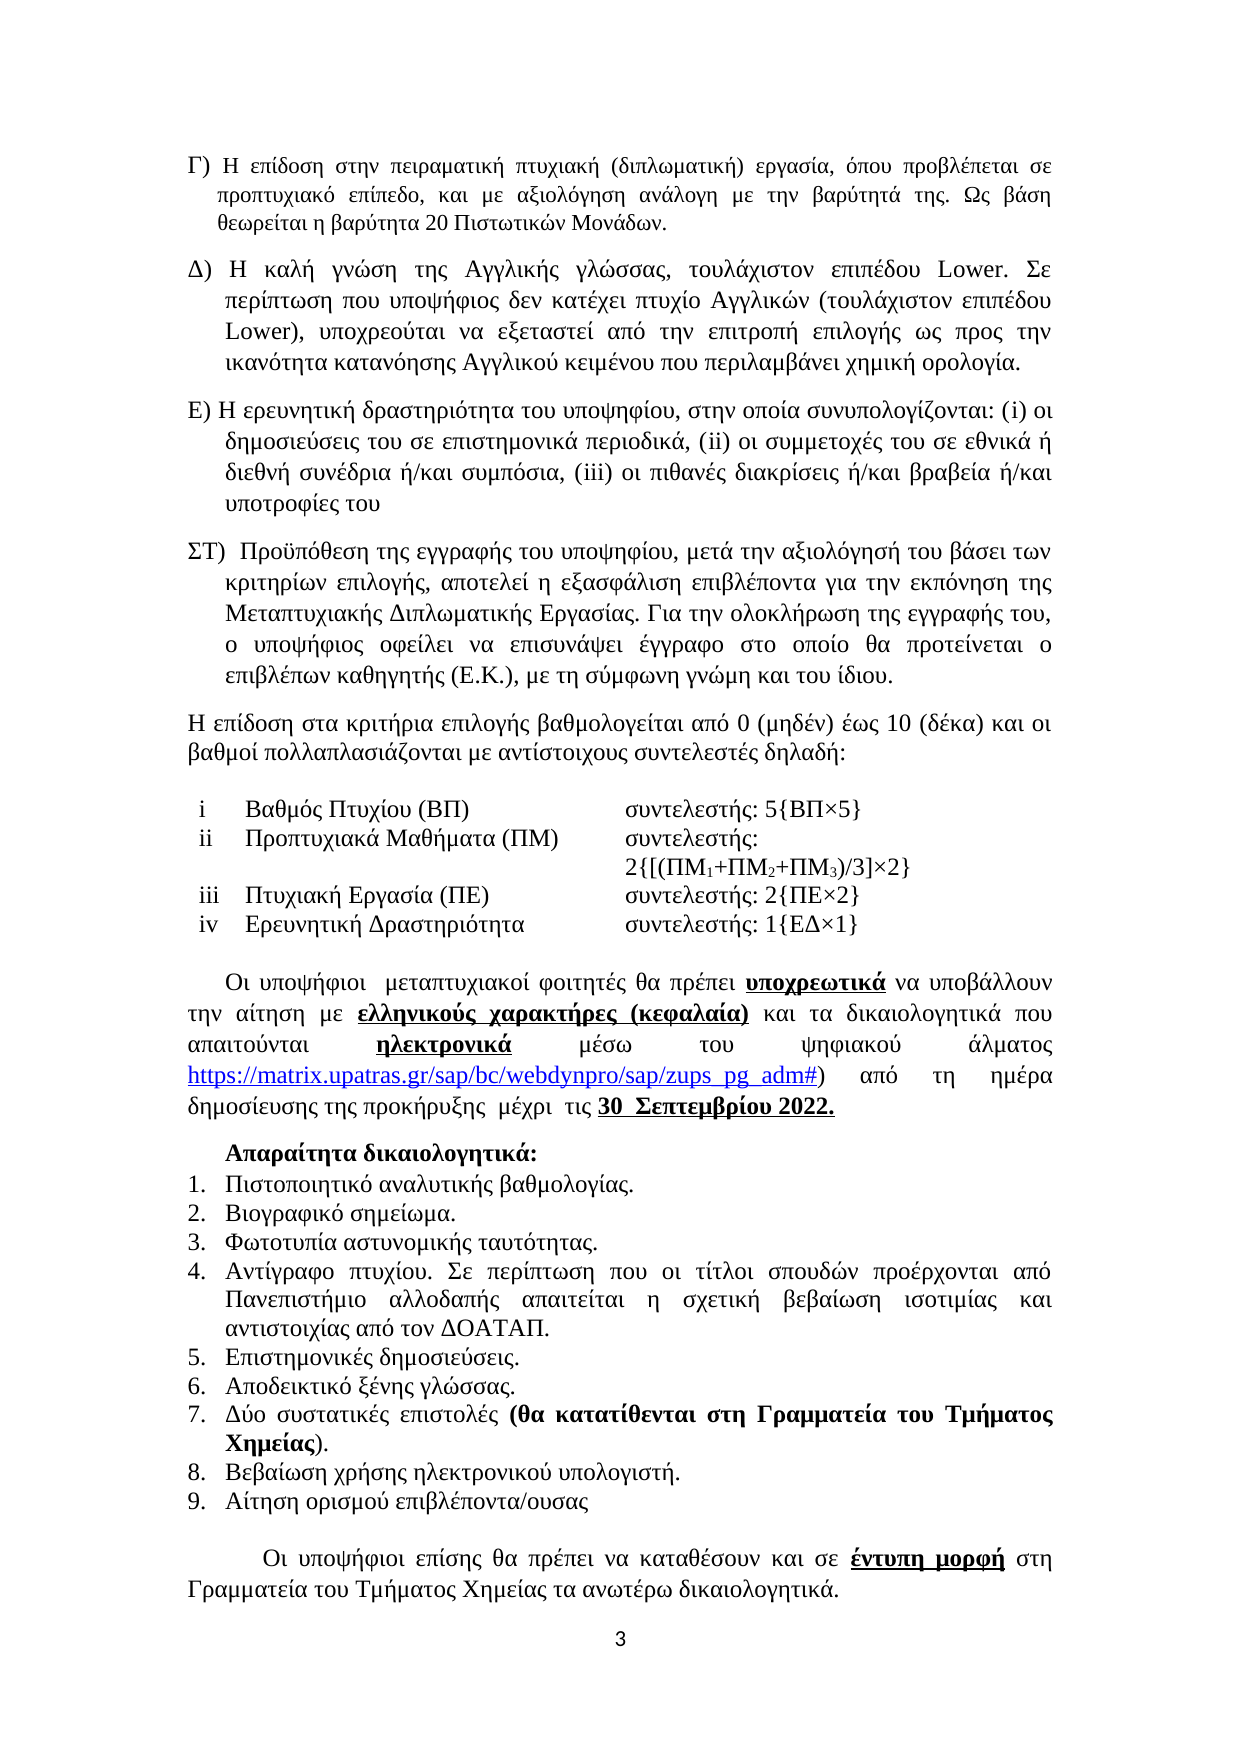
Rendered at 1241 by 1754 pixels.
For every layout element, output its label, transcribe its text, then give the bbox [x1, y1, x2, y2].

table_cell Ερευνητική Δραστηριότητα [234, 909, 613, 938]
text Απαραίτητα δικαιολογητικά: [217, 1138, 1053, 1167]
table_cell συντελεστής: 2 [614, 823, 1053, 880]
table_cell συντελεστής: 2{ΠΕ×2} [614, 880, 1053, 909]
text Οι υποψήφιοι επίσης θα πρέπει να καταθέσουν και σε έντυπη μορφή στη Γραμματεία του Τμήματος Χημείας τα ανωτέρω δικαιολογητικά. [187, 1543, 1053, 1603]
table_header Βαθμός Πτυχίου (ΒΠ) [234, 794, 613, 823]
list Πιστοποιητικό αναλυτικής βαθμολογίας. [187, 1169, 1053, 1198]
list Βεβαίωση χρήσης ηλεκτρονικού υπολογιστή. [187, 1457, 1053, 1486]
list Αντίγραφο πτυχίου. Σε περίπτωση που οι τίτλοι σπουδών προέρχονται από Πανεπιστήμιο αλλοδαπής απαιτείται η σχετική βεβαίωση ισοτιμίας και αντιστοιχίας από τον ΔΟΑΤΑΠ. [187, 1256, 1053, 1342]
list Αίτηση ορισμού επιβλέποντα/ουσας [187, 1486, 1053, 1514]
table_header i [188, 794, 233, 823]
text Ε) Η ερευνητική δραστηριότητα του υποψηφίου, στην οποία συνυπολογίζονται: (i) οι δημοσιεύσεις του σε επιστημονικά περιοδικά, (ii) οι συμμετοχές του σε εθνικά ή διεθνή συνέδρια ή/και συμπόσια, (iii) οι πιθανές διακρίσεις ή/και βραβεία ή/και υποτροφίες του [187, 395, 1053, 517]
text Οι υποψήφιοι μεταπτυχιακοί φοιτητές θα πρέπει υποχρεωτικά να υποβάλλουν την αίτηση με ελληνικούς χαρακτήρες (κεφαλαία) και τα δικαιολογητικά που απαιτούνται ηλεκτρονικά μέσω του ψηφιακού άλματος https://matrix.upatras.gr/sap/bc/webdynpro/sap/zups_pg_adm#) από τη ημέρα δημοσίευσης της προκήρυξης μέχρι τις 30 Σεπτεμβρίου 2022. [187, 967, 1053, 1119]
table_header συντελεστής: 5{ΒΠ×5} [614, 794, 1053, 823]
text Δ) Η καλή γνώση της Αγγλικής γλώσσας, τουλάχιστον επιπέδου Lower. Σε περίπτωση που υποψήφιος δεν κατέχει πτυχίο Αγγλικών (τουλάχιστον επιπέδου Lower), υποχρεούται να εξεταστεί από την επιτροπή επιλογής ως προς την ικανότητα κατανόησης Αγγλικού κειμένου που περιλαμβάνει χημική ορολογία. [187, 254, 1053, 376]
table_cell iv [188, 909, 233, 938]
text ΣΤ) Προϋπόθεση της εγγραφής του υποψηφίου, μετά την αξιολόγησή του βάσει των κριτηρίων επιλογής, αποτελεί η εξασφάλιση επιβλέποντα για την εκπόνηση της Μεταπτυχιακής Διπλωματικής Εργασίας. Για την ολοκλήρωση της εγγραφής του, ο υποψήφιος οφείλει να επισυνάψει έγγραφο στο οποίο θα προτείνεται ο επιβλέπων καθηγητής (Ε.Κ.), με τη σύμφωνη γνώμη και του ίδιου. [187, 536, 1053, 689]
table_cell ii [188, 823, 233, 880]
table_cell iii [188, 880, 233, 909]
table_cell συντελεστής: 1{ΕΔ×1} [614, 909, 1053, 938]
table_cell Προπτυχιακά Mαθήματα (ΠΜ) [234, 823, 613, 880]
text Γ) Η επίδοση στην πειραματική πτυχιακή (διπλωματική) εργασία, όπου προβλέπεται σε προπτυχιακό επίπεδο, και με αξιολόγηση ανάλογη με την βαρύτητά της. Ως βάση θεωρείται η βαρύτητα 20 Πιστωτικών Μονάδων. [187, 150, 1053, 236]
text Η επίδοση στα κριτήρια επιλογής βαθμολογείται από 0 (μηδέν) έως 10 (δέκα) και οι βαθμοί πολλαπλασιάζονται με αντίστοιχους συντελεστές δηλαδή: [187, 708, 1053, 765]
list Δύο συστατικές επιστολές (θα κατατίθενται στη Γραμματεία του Τμήματος Χημείας). [187, 1399, 1053, 1457]
list Βιογραφικό σημείωμα. [187, 1198, 1053, 1227]
list Φωτοτυπία αστυνομικής ταυτότητας. [187, 1227, 1053, 1256]
table_cell Πτυχιακή Εργασία (ΠΕ) [234, 880, 613, 909]
list Αποδεικτικό ξένης γλώσσας. [187, 1371, 1053, 1399]
list Επιστημονικές δημοσιεύσεις. [187, 1342, 1053, 1371]
